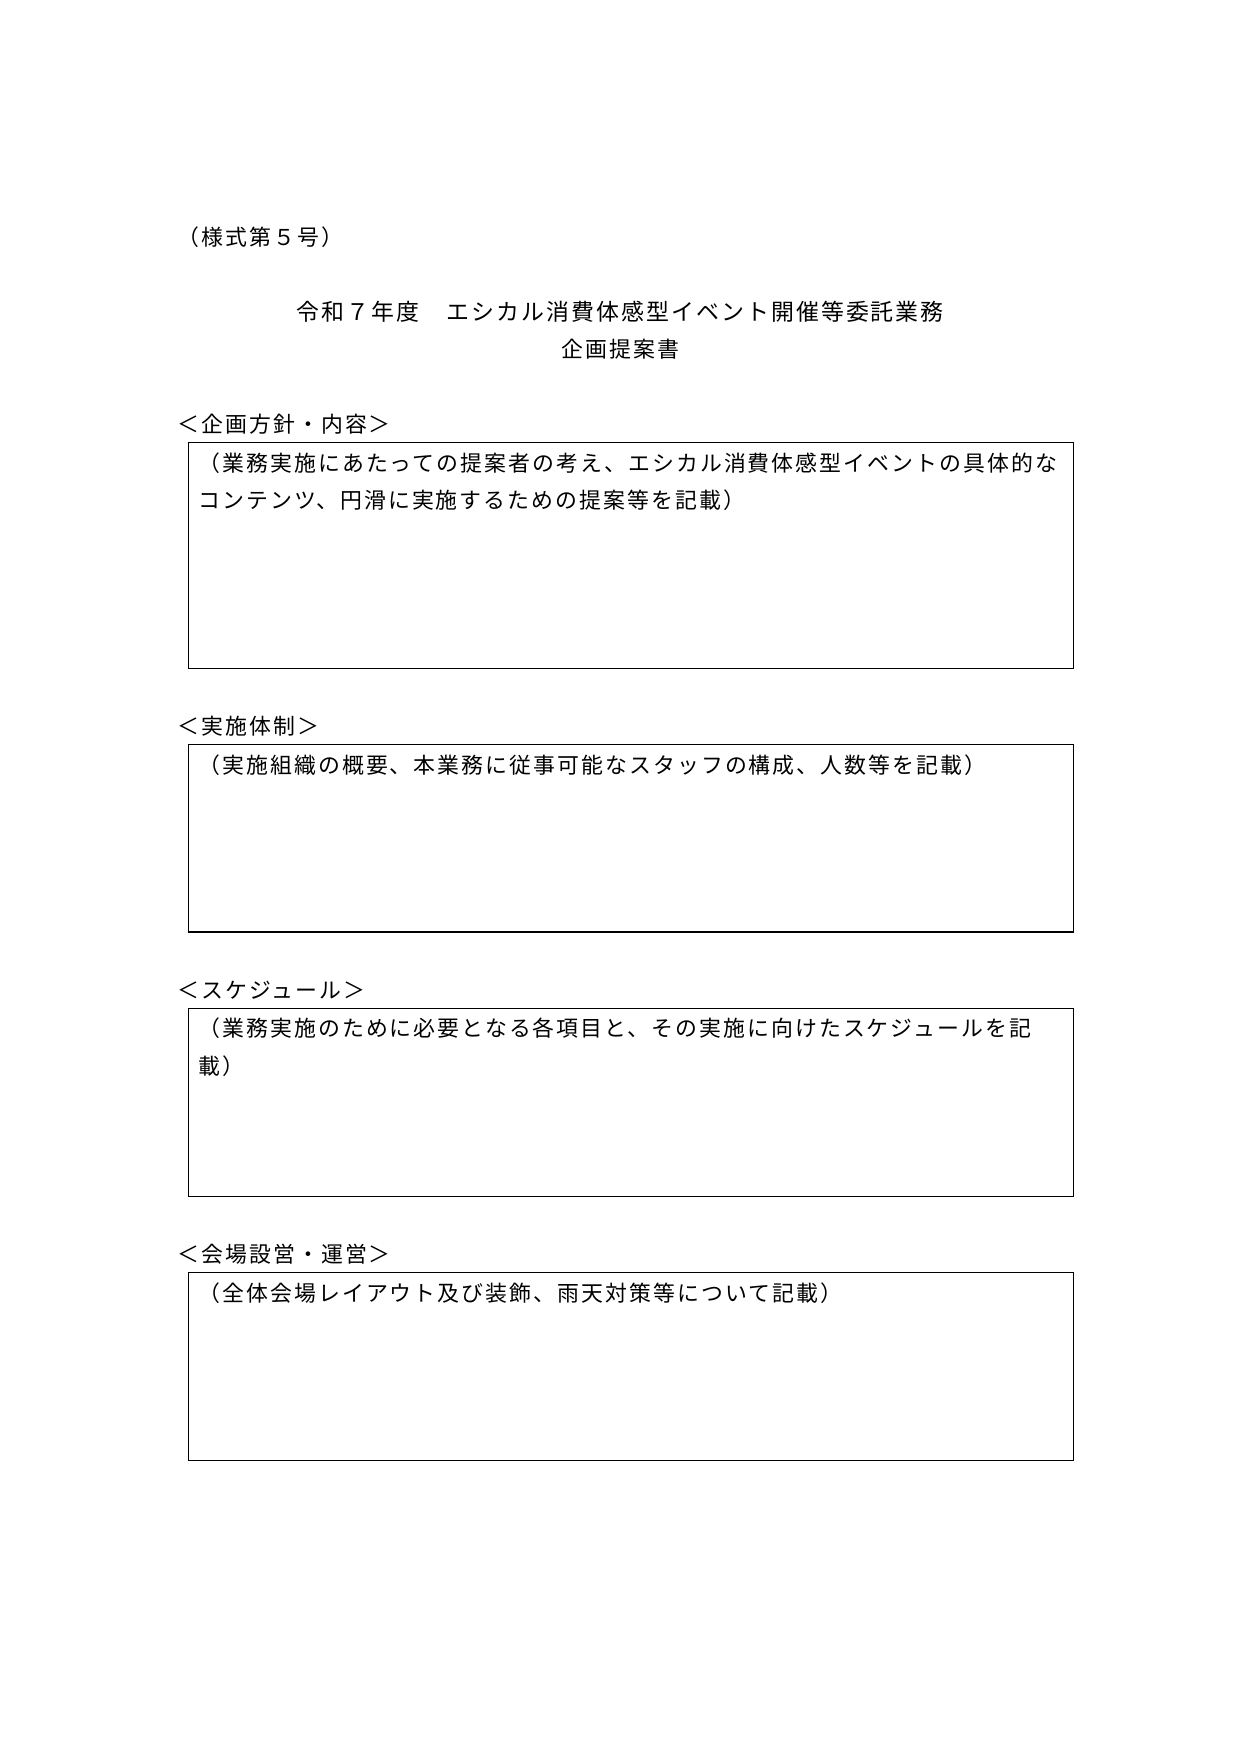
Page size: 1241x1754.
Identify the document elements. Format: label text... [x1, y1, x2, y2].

text 企画提案書 [177, 329, 1063, 367]
text ＜スケジュール＞ [177, 970, 1063, 1007]
table_header （全体会場レイアウト及び装飾、雨天対策等について記載） [189, 1273, 1073, 1459]
table_header （業務実施にあたっての提案者の考え、エシカル消費体感型イベントの具体的なコンテンツ、円滑に実施するための提案等を記載） [189, 443, 1073, 668]
text ＜実施体制＞ [177, 706, 1063, 744]
text ＜企画方針・内容＞ [177, 404, 1063, 442]
text 令和７年度 エシカル消費体感型イベント開催等委託業務 [177, 292, 1063, 329]
text （様式第５号） [177, 217, 1063, 254]
table_header （業務実施のために必要となる各項目と、その実施に向けたスケジュールを記載） [189, 1009, 1073, 1196]
text ＜会場設営・運営＞ [177, 1234, 1063, 1272]
table_header （実施組織の概要、本業務に従事可能なスタッフの構成、人数等を記載） [189, 745, 1073, 931]
